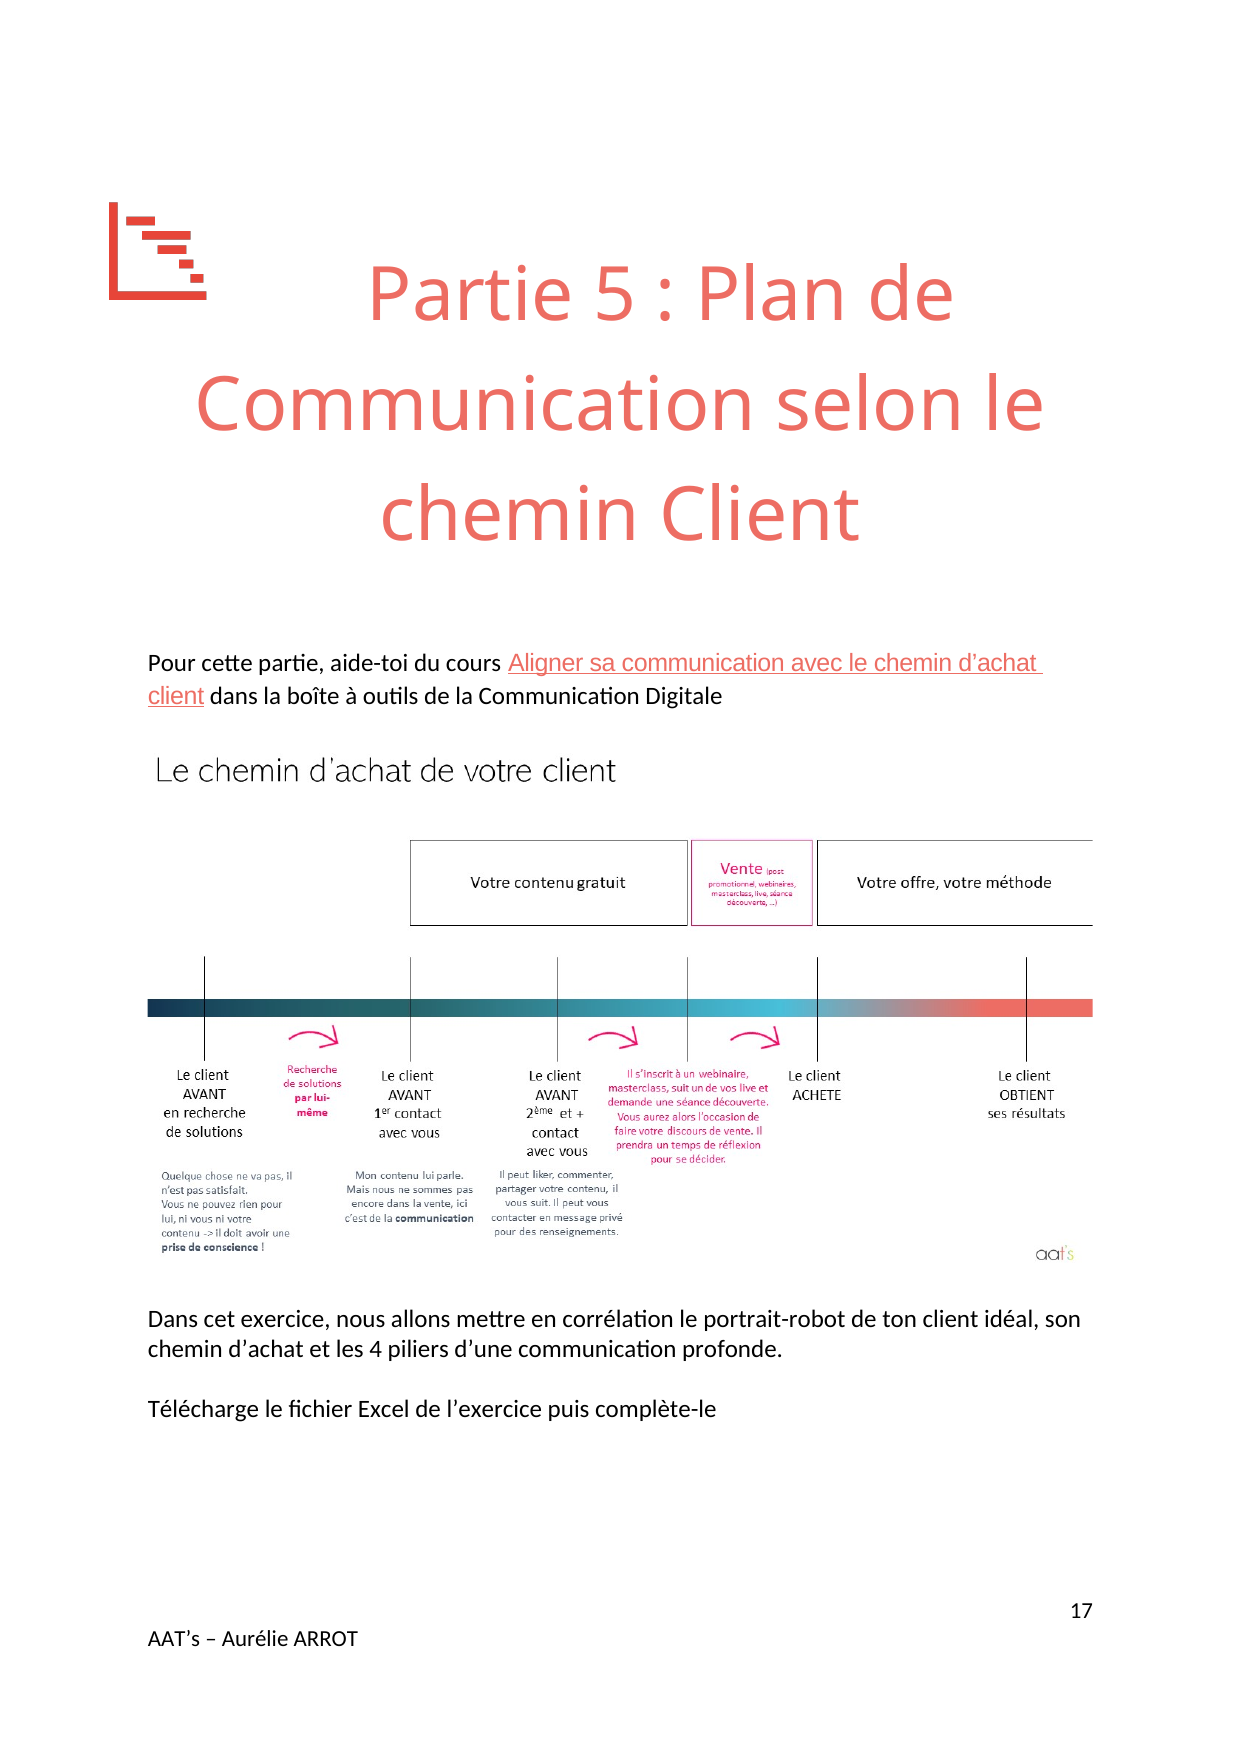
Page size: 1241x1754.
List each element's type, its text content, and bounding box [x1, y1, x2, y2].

text Pour cette partie, aide-toi du cours Aligner sa communication avec le chemin d’achat client dans la boîte à outils de la Communication Digitale [148, 647, 1093, 711]
text Dans cet exercice, nous allons mettre en corrélation le portrait-robot de ton client idéal, son chemin d’achat et les 4 piliers d’une communication profonde. [148, 1303, 1093, 1364]
picture [147, 742, 1093, 1274]
text Partie 5 : Plan de Communication selon le chemin Client [148, 240, 1093, 563]
text Télécharge le fichier Excel de l’exercice puis complète-le [148, 1393, 1093, 1423]
picture [101, 195, 211, 305]
